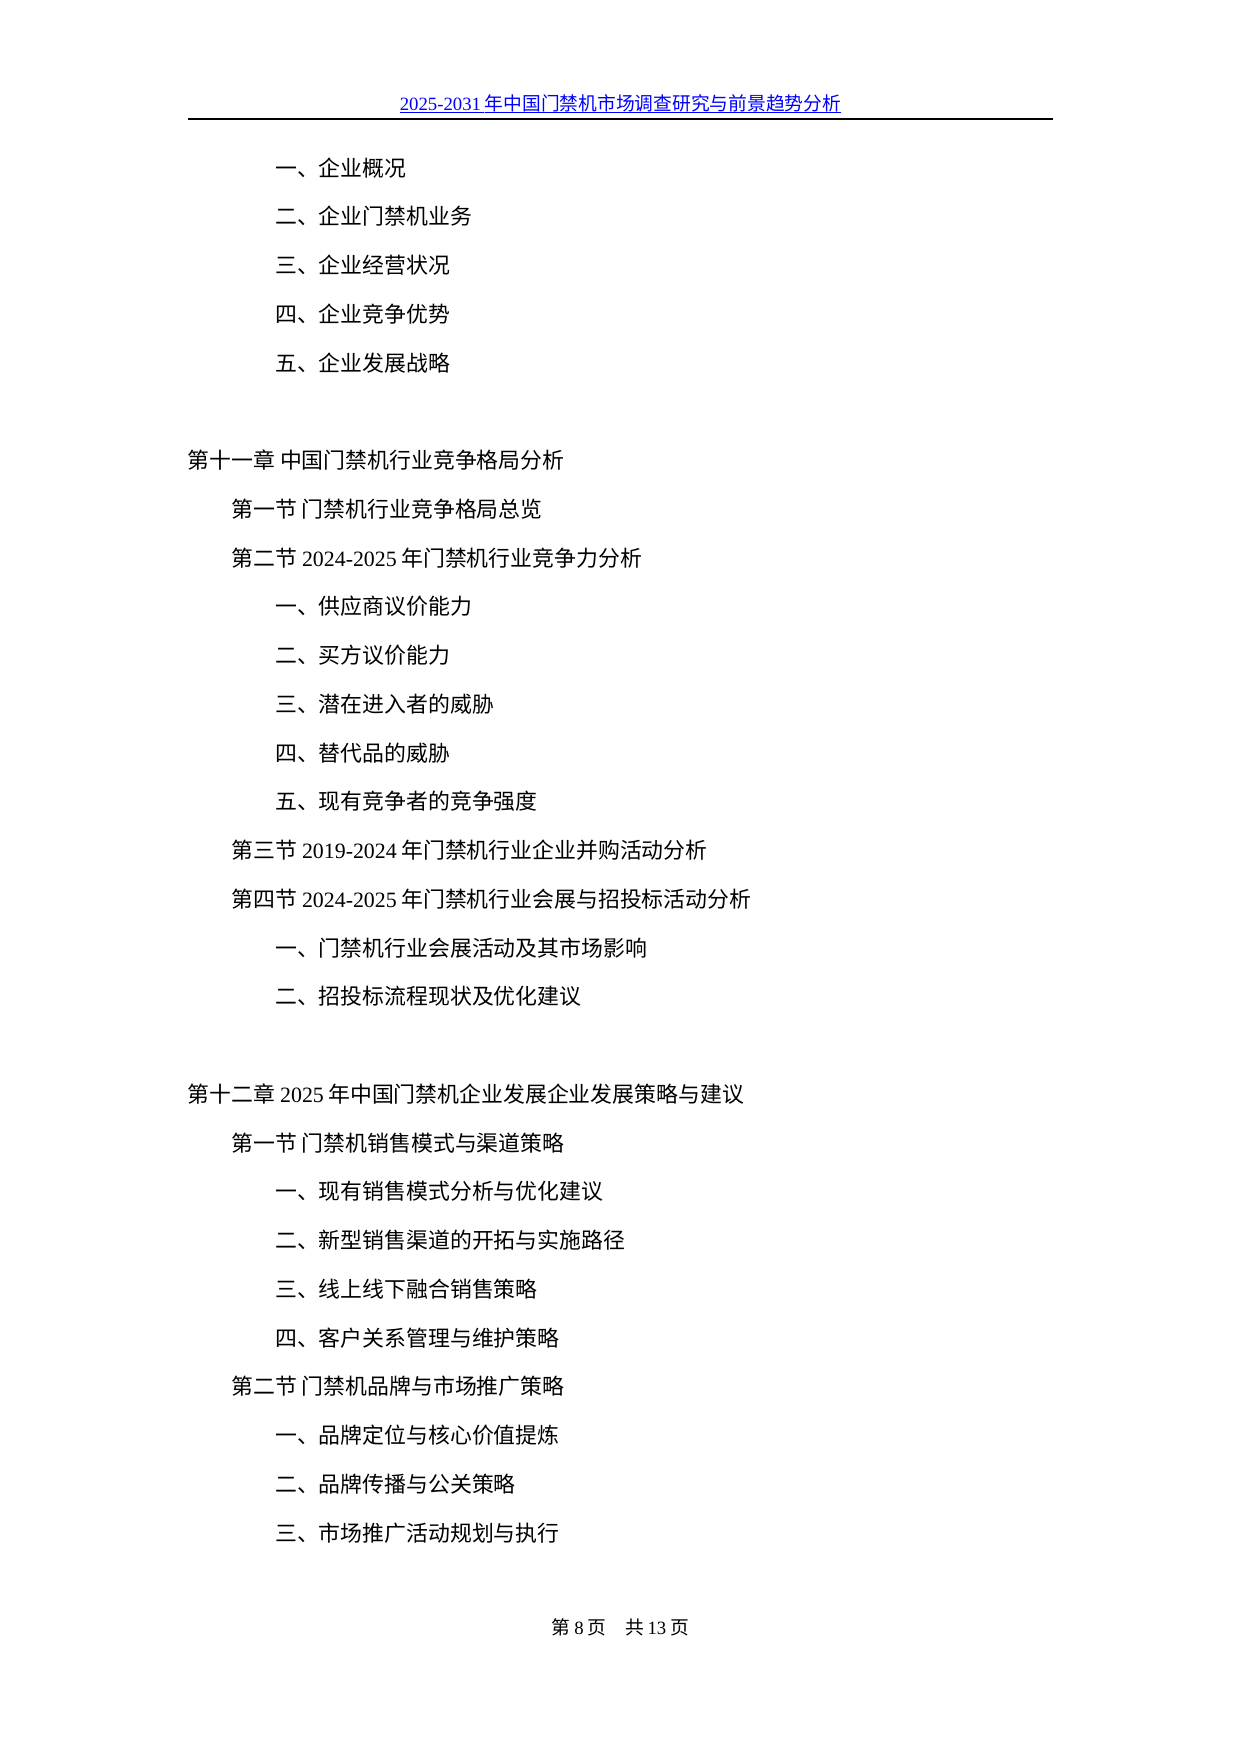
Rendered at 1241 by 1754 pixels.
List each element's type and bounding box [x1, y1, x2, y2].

text [187, 150, 1053, 1548]
